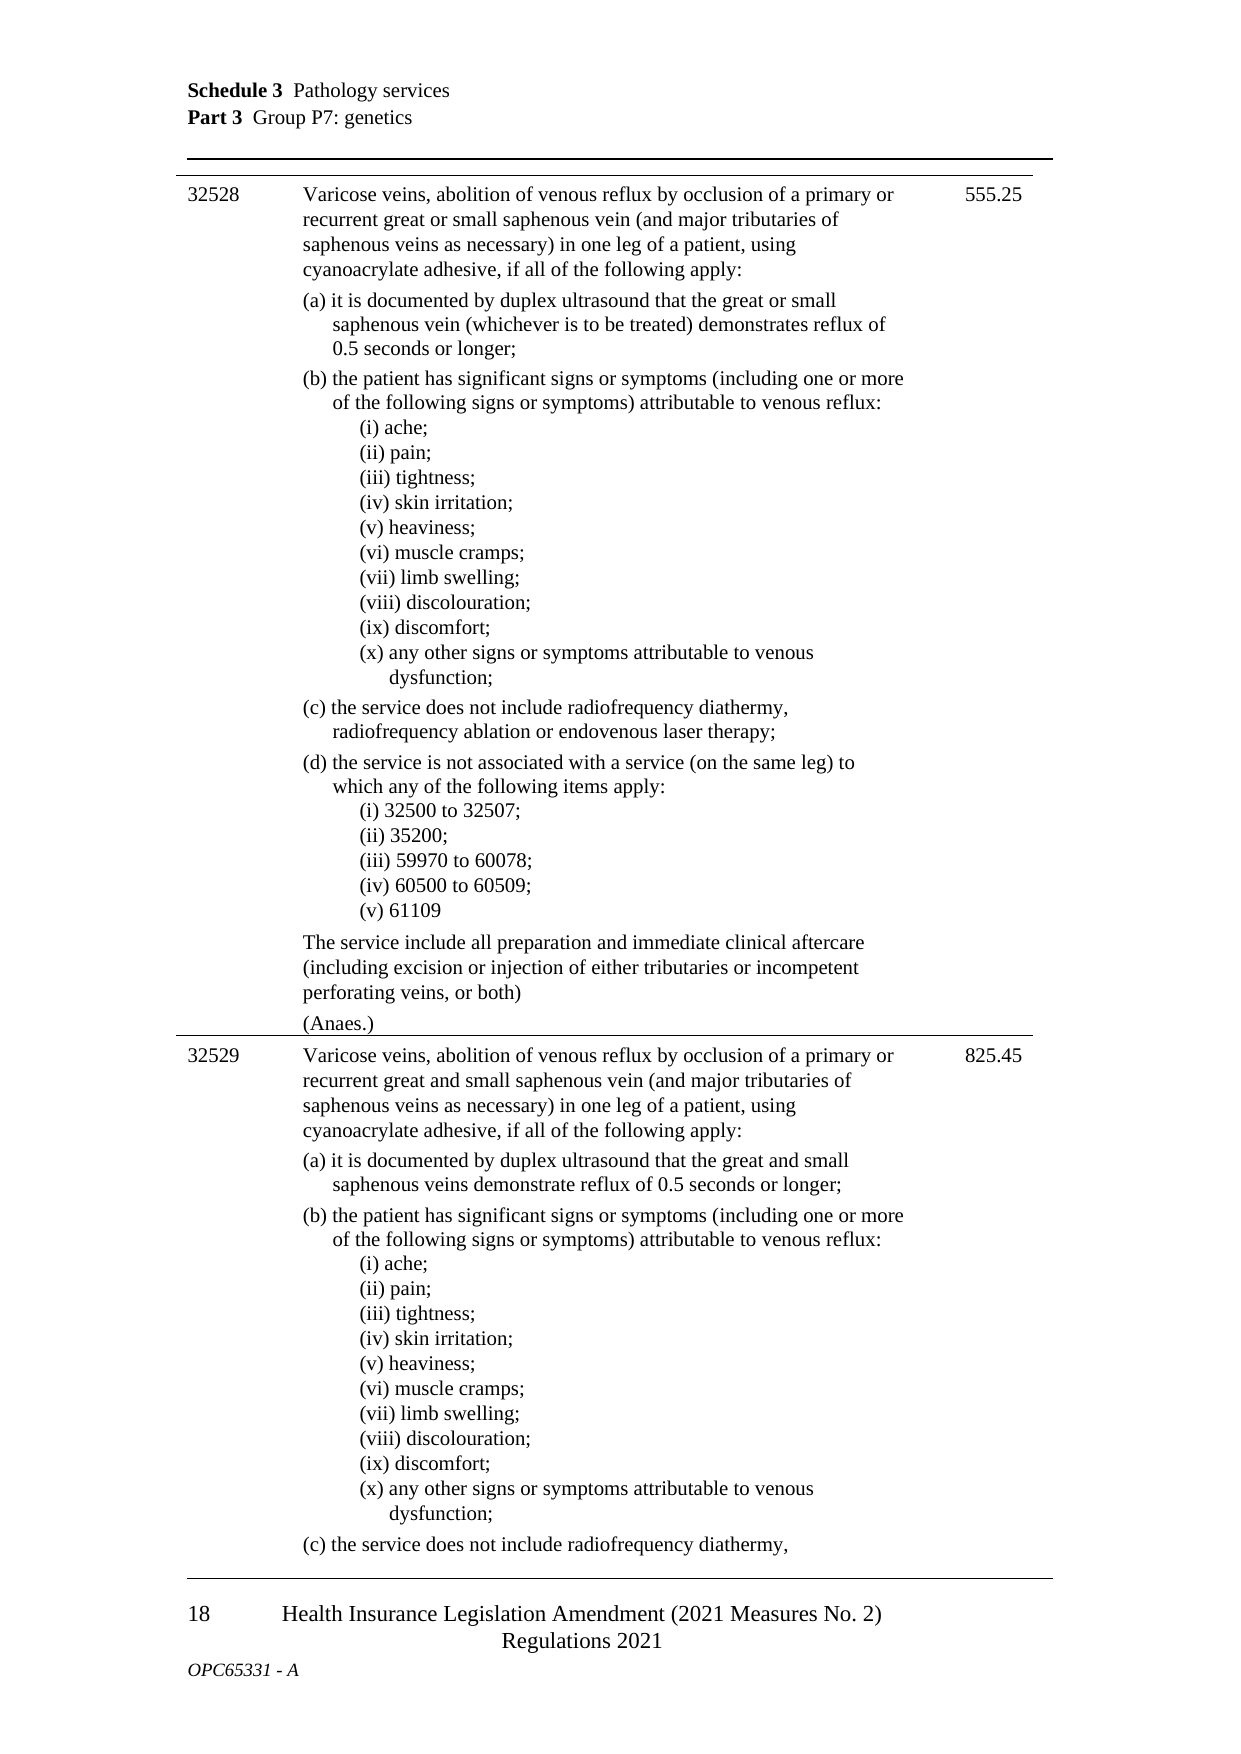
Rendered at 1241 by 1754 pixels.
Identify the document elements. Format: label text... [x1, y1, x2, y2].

table_cell 825.45 [919, 1036, 1033, 1556]
table_cell 32529 [176, 1036, 292, 1556]
table_cell 32528 [176, 176, 292, 1035]
table_cell Varicose veins, abolition of venous reflux by occlusion of a primary or recurrent great or small saphenous vein (and major tributaries of saphenous veins as necessary) in one leg of a patient, using cyanoacrylate adhesive, if all of the following apply: (a) it is documented by duplex ultrasound that the great or small saphenous vein (whichever is to be treated) demonstrates reflux of 0.5 seconds or longer; (b) the patient has significant signs or symptoms (including one or more of the following signs or symptoms) attributable to venous reflux: (i) ache; (ii) pain; (iii) tightness; (iv) skin irritation; (v) heaviness; (vi) muscle cramps; (vii) limb swelling; (viii) discolouration; (ix) discomfort; (x) any other signs or symptoms attributable to venous dysfunction; (c) the service does not include radiofrequency diathermy, radiofrequency ablation or endovenous laser therapy; (d) the service is not associated with a service (on the same leg) to which any of the following items apply: (i) 32500 to 32507; (ii) 35200; (iii) 59970 to 60078; (iv) 60500 to 60509; (v) 61109 The service include all preparation and immediate clinical aftercare (including excision or injection of either tributaries or incompetent perforating veins, or both) (Anaes.) [292, 176, 918, 1035]
table_cell 555.25 [919, 176, 1033, 1035]
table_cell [292, 1036, 918, 1556]
